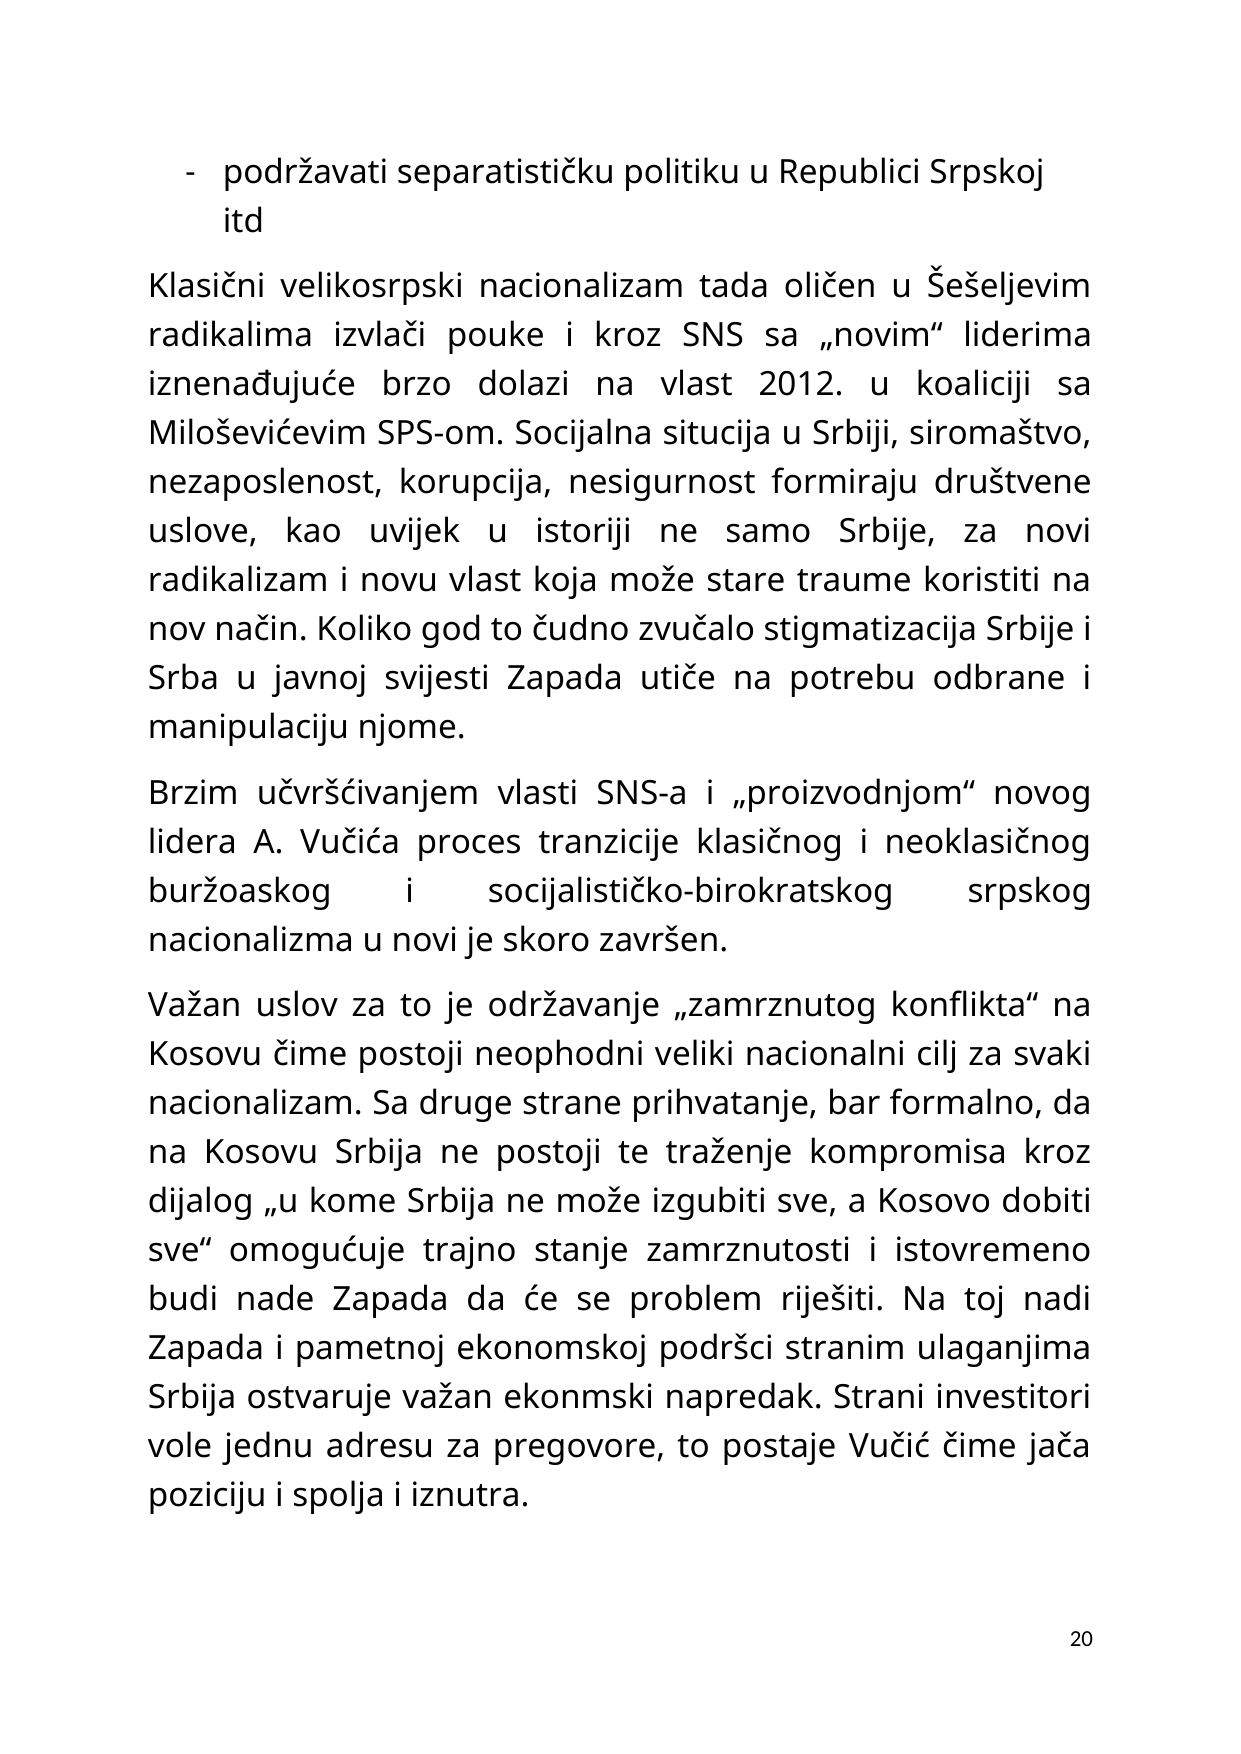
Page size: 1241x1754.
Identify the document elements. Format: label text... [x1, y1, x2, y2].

text Brzim učvršćivanjem vlasti SNS-a i „proizvodnjom“ novog lidera A. Vučića proces tranzicije klasičnog i neoklasičnog buržoaskog i socijalističko-birokratskog srpskog nacionalizma u novi je skoro završen. [148, 768, 1093, 961]
list podržavati separatističku politiku u Republici Srpskoj itd [185, 148, 1093, 242]
text Klasični velikosrpski nacionalizam tada oličen u Šešeljevim radikalima izvlači pouke i kroz SNS sa „novim“ liderima iznenađujuće brzo dolazi na vlast 2012. u koaliciji sa Miloševićevim SPS-om. Socijalna situcija u Srbiji, siromaštvo, nezaposlenost, korupcija, nesigurnost formiraju društvene uslove, kao uvijek u istoriji ne samo Srbije, za novi radikalizam i novu vlast koja može stare traume koristiti na nov način. Koliko god to čudno zvučalo stigmatizacija Srbije i Srba u javnoj svijesti Zapada utiče na potrebu odbrane i manipulaciju njome. [148, 262, 1093, 748]
text Važan uslov za to je održavanje „zamrznutog konflikta“ na Kosovu čime postoji neophodni veliki nacionalni cilj za svaki nacionalizam. Sa druge strane prihvatanje, bar formalno, da na Kosovu Srbija ne postoji te traženje kompromisa kroz dijalog „u kome Srbija ne može izgubiti sve, a Kosovo dobiti sve“ omogućuje trajno stanje zamrznutosti i istovremeno budi nade Zapada da će se problem riješiti. Na toj nadi Zapada i pametnoj ekonomskoj podršci stranim ulaganjima Srbija ostvaruje važan ekonmski napredak. Strani investitori vole jednu adresu za pregovore, to postaje Vučić čime jača poziciju i spolja i iznutra. [148, 981, 1093, 1516]
